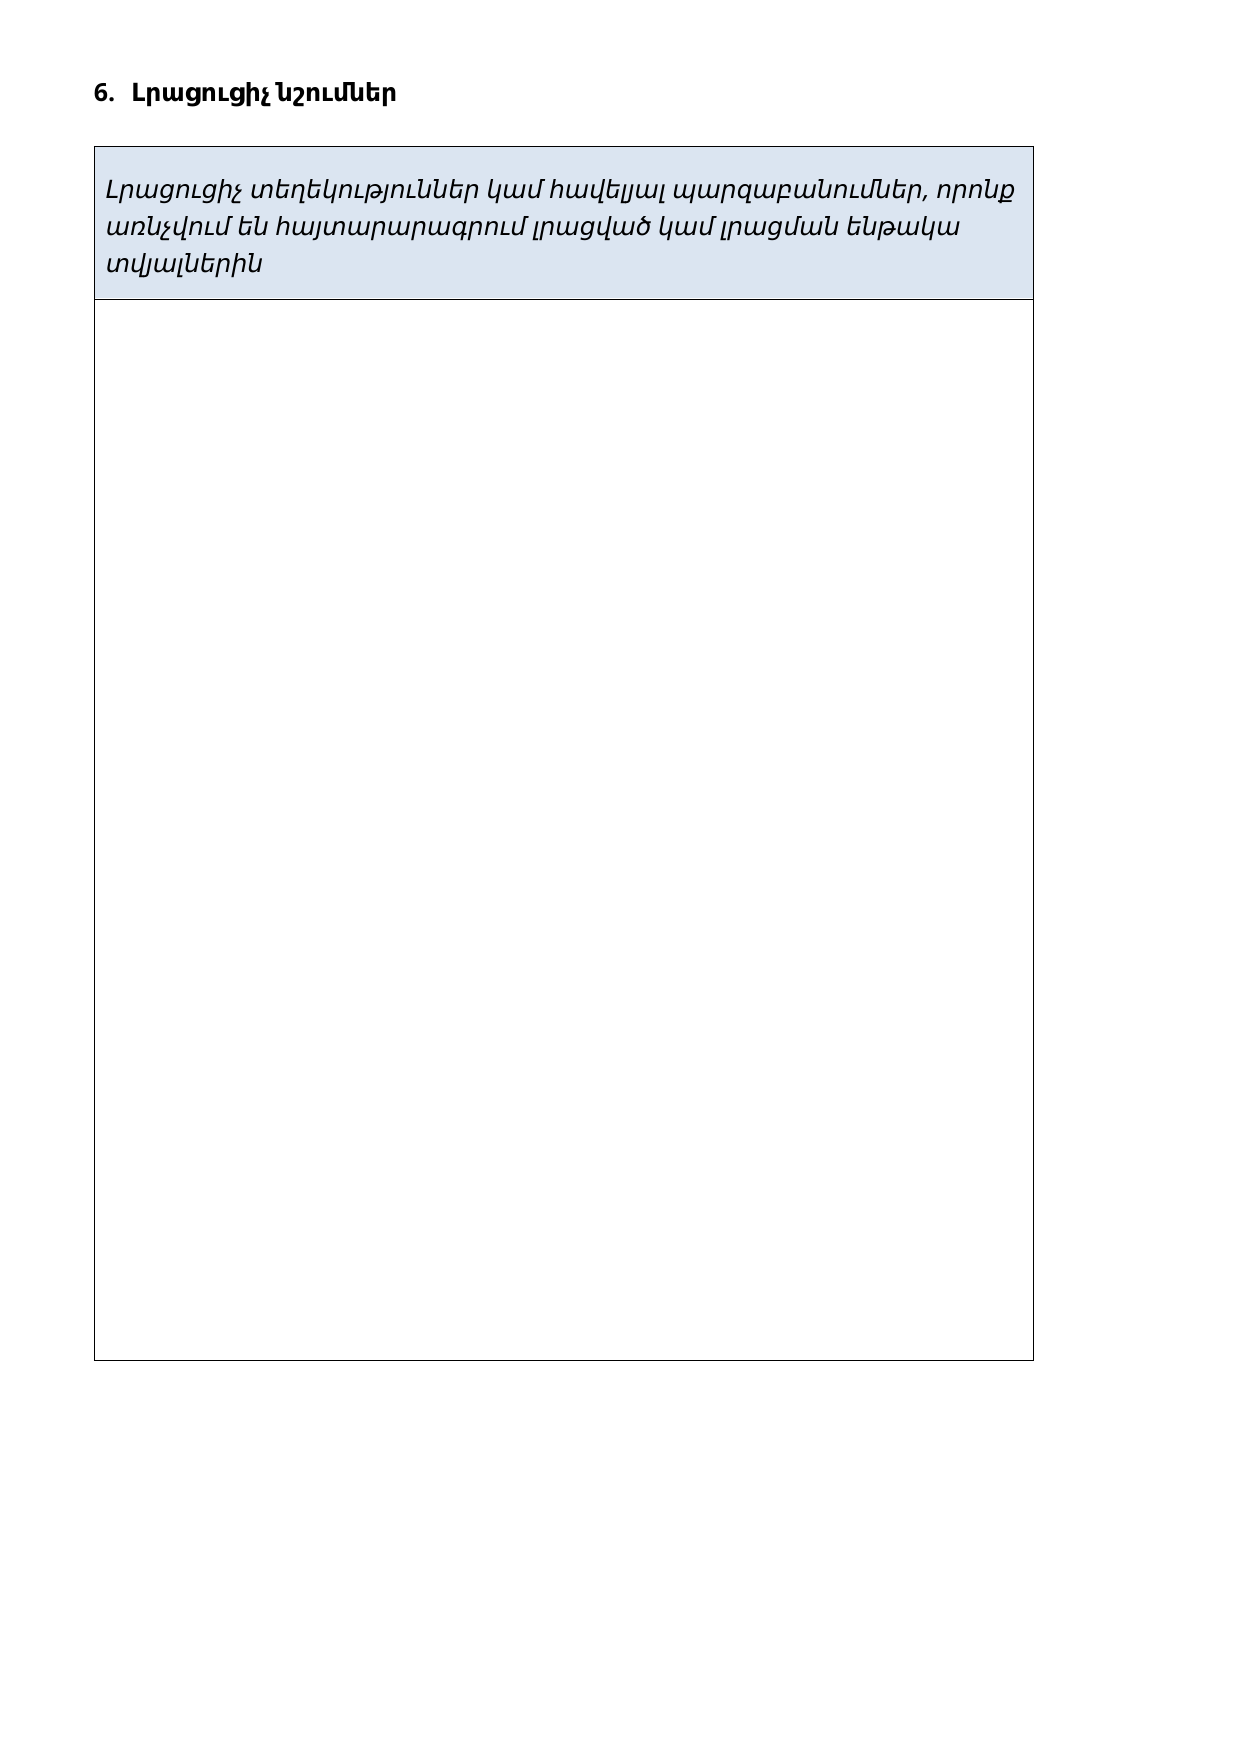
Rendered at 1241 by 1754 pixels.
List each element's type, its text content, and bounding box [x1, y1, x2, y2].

list Լրացուցիչ նշումներ [94, 75, 1171, 109]
table_header Լրացուցիչ տեղեկություններ կամ հավելյալ պարզաբանումներ, որոնք առնչվում են հայտարարագրում լրացված կամ լրացման ենթակա տվյալներին [95, 147, 1033, 298]
table_cell [95, 300, 1033, 1359]
